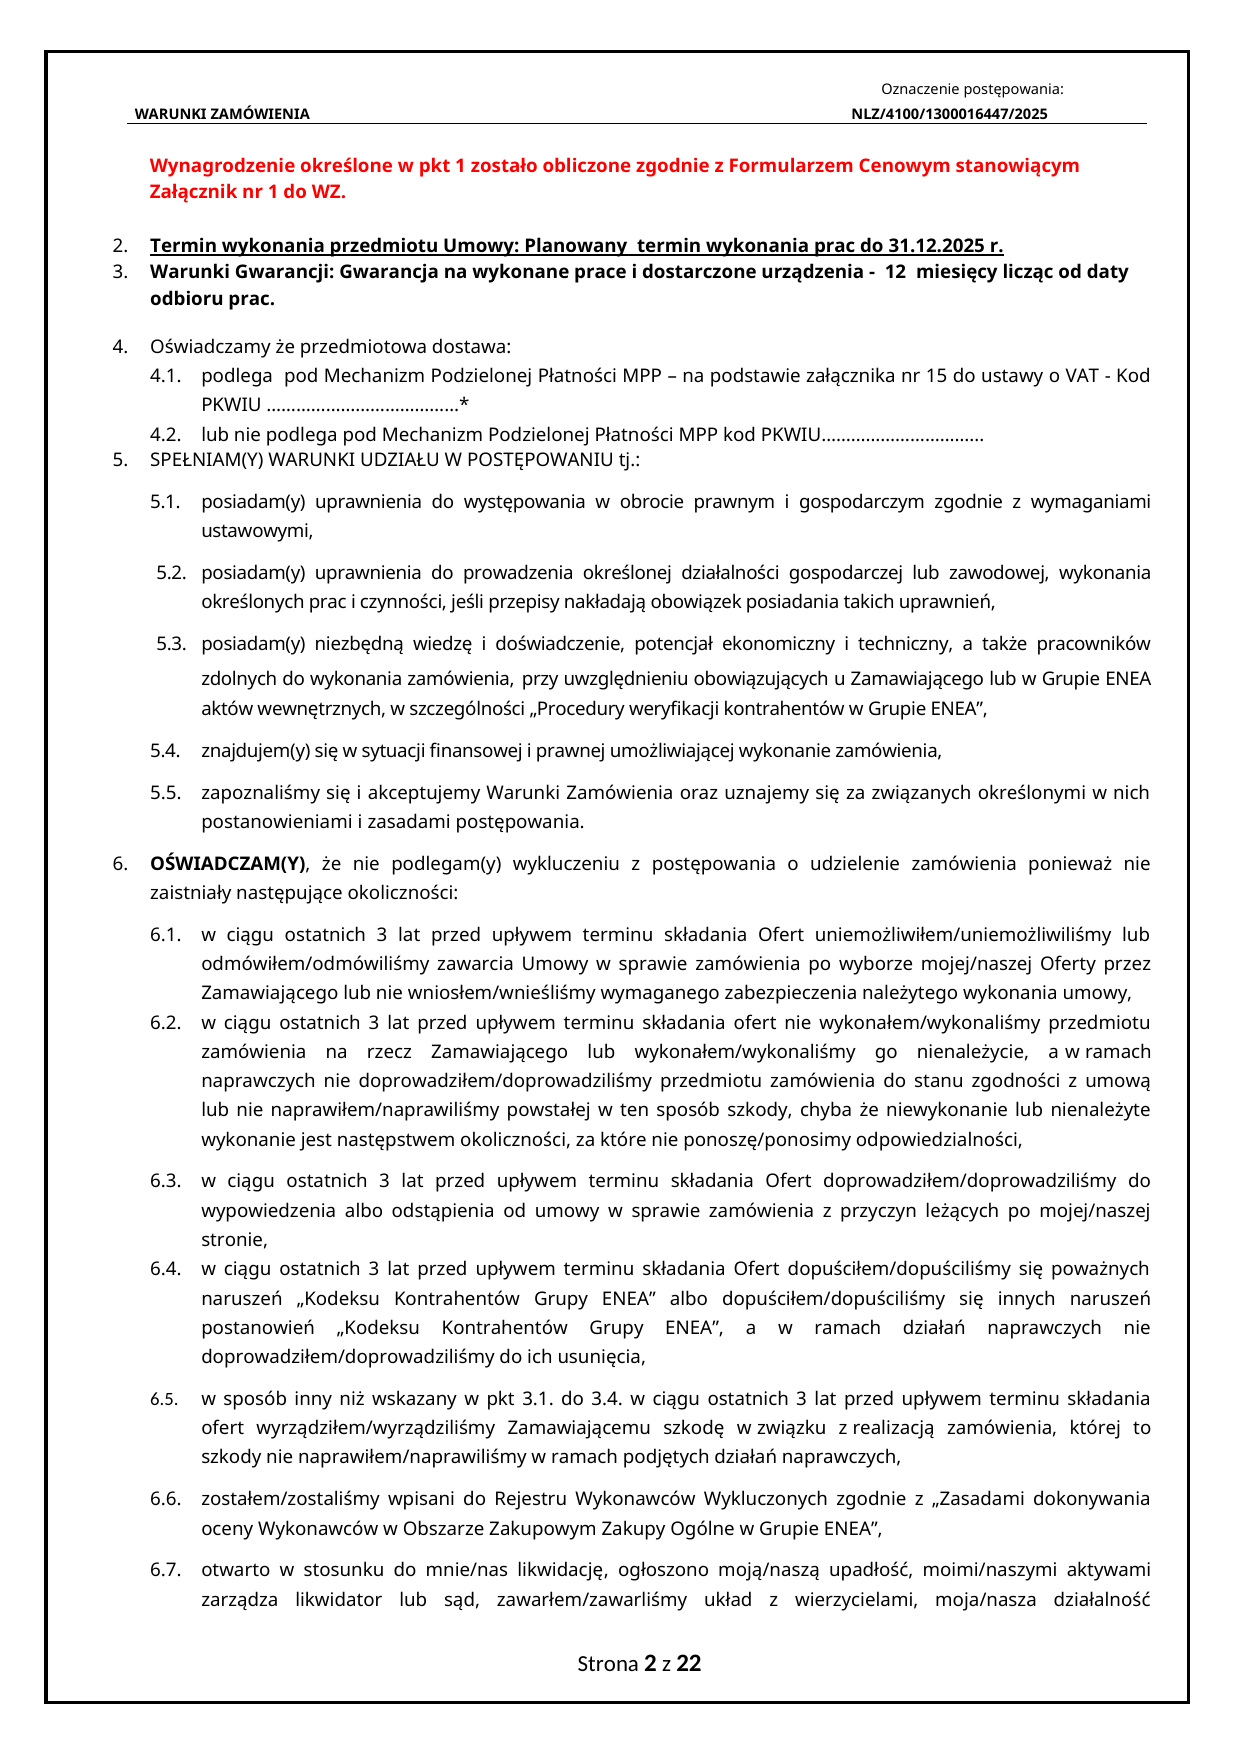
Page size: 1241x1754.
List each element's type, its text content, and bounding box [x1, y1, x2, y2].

list w ciągu ostatnich 3 lat przed upływem terminu składania ofert nie wykonałem/wykonaliśmy przedmiotu zamówienia na rzecz Zamawiającego lub wykonałem/wykonaliśmy go nienależycie, a w ramach naprawczych nie doprowadziłem/doprowadziliśmy przedmiotu zamówienia do stanu zgodności z umową lub nie naprawiłem/naprawiliśmy powstałej w ten sposób szkody, chyba że niewykonanie lub nienależyte wykonanie jest następstwem okoliczności, za które nie ponoszę/ponosimy odpowiedzialności, [150, 1009, 1152, 1152]
list zostałem/zostaliśmy wpisani do Rejestru Wykonawców Wykluczonych zgodnie z „Zasadami dokonywania oceny Wykonawców w Obszarze Zakupowym Zakupy Ogólne w Grupie ENEA”, [150, 1486, 1152, 1540]
list Warunki Gwarancji: Gwarancja na wykonane prace i dostarczone urządzenia - 12 miesięcy licząc od daty odbioru prac. [112, 258, 1152, 311]
list znajdujem(y) się w sytuacji finansowej i prawnej umożliwiającej wykonanie zamówienia, [150, 737, 1152, 763]
list Termin wykonania przedmiotu Umowy: Planowany termin wykonania prac do 31.12.2025 r. [112, 229, 1152, 258]
list posiadam(y) uprawnienia do prowadzenia określonej działalności gospodarczej lub zawodowej, wykonania określonych prac i czynności, jeśli przepisy nakładają obowiązek posiadania takich uprawnień, [156, 559, 1152, 614]
list OŚWIADCZAM(Y), że nie podlegam(y) wykluczeniu z postępowania o udzielenie zamówienia ponieważ nie zaistniały następujące okoliczności: [112, 850, 1152, 905]
list w sposób inny niż wskazany w pkt 3.1. do 3.4. w ciągu ostatnich 3 lat przed upływem terminu składania ofert wyrządziłem/wyrządziliśmy Zamawiającemu szkodę w związku z realizacją zamówienia, której to szkody nie naprawiłem/naprawiliśmy w ramach podjętych działań naprawczych, [150, 1385, 1152, 1469]
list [150, 1557, 1152, 1611]
list w ciągu ostatnich 3 lat przed upływem terminu składania Ofert dopuściłem/dopuściliśmy się poważnych naruszeń „Kodeksu Kontrahentów Grupy ENEA” albo dopuściłem/dopuściliśmy się innych naruszeń postanowień „Kodeksu Kontrahentów Grupy ENEA”, a w ramach działań naprawczych nie doprowadziłem/doprowadziliśmy do ich usunięcia, [150, 1256, 1152, 1369]
list Oświadczamy że przedmiotowa dostawa: [112, 330, 1152, 359]
list w ciągu ostatnich 3 lat przed upływem terminu składania Ofert uniemożliwiłem/uniemożliwiliśmy lub odmówiłem/odmówiliśmy zawarcia Umowy w sprawie zamówienia po wyborze mojej/naszej Oferty przez Zamawiającego lub nie wniosłem/wnieśliśmy wymaganego zabezpieczenia należytego wykonania umowy, [150, 921, 1152, 1005]
list SPEŁNIAM(Y) WARUNKI UDZIAŁU W POSTĘPOWANIU tj.: [112, 446, 1152, 472]
list w ciągu ostatnich 3 lat przed upływem terminu składania Ofert doprowadziłem/doprowadziliśmy do wypowiedzenia albo odstąpienia od umowy w sprawie zamówienia z przyczyn leżących po mojej/naszej stronie, [150, 1168, 1152, 1252]
list posiadam(y) niezbędną wiedzę i doświadczenie, potencjał ekonomiczny i techniczny, a także pracowników zdolnych do wykonania zamówienia, przy uwzględnieniu obowiązujących u Zamawiającego lub w Grupie ENEA aktów wewnętrznych, w szczególności „Procedury weryfikacji kontrahentów w Grupie ENEA”, [156, 630, 1152, 721]
list posiadam(y) uprawnienia do występowania w obrocie prawnym i gospodarczym zgodnie z wymaganiami ustawowymi, [150, 488, 1152, 543]
list zapoznaliśmy się i akceptujemy Warunki Zamówienia oraz uznajemy się za związanych określonymi w nich postanowieniami i zasadami postępowania. [150, 779, 1152, 834]
list lub nie podlega pod Mechanizm Podzielonej Płatności MPP kod PKWIU…………………………... [150, 417, 1152, 446]
list Wynagrodzenie określone w pkt 1 zostało obliczone zgodnie z Formularzem Cenowym stanowiącym Załącznik nr 1 do WZ. [149, 152, 1152, 203]
list podlega pod Mechanizm Podzielonej Płatności MPP – na podstawie załącznika nr 15 do ustawy o VAT - Kod PKWIU …………………………………* [150, 359, 1152, 417]
